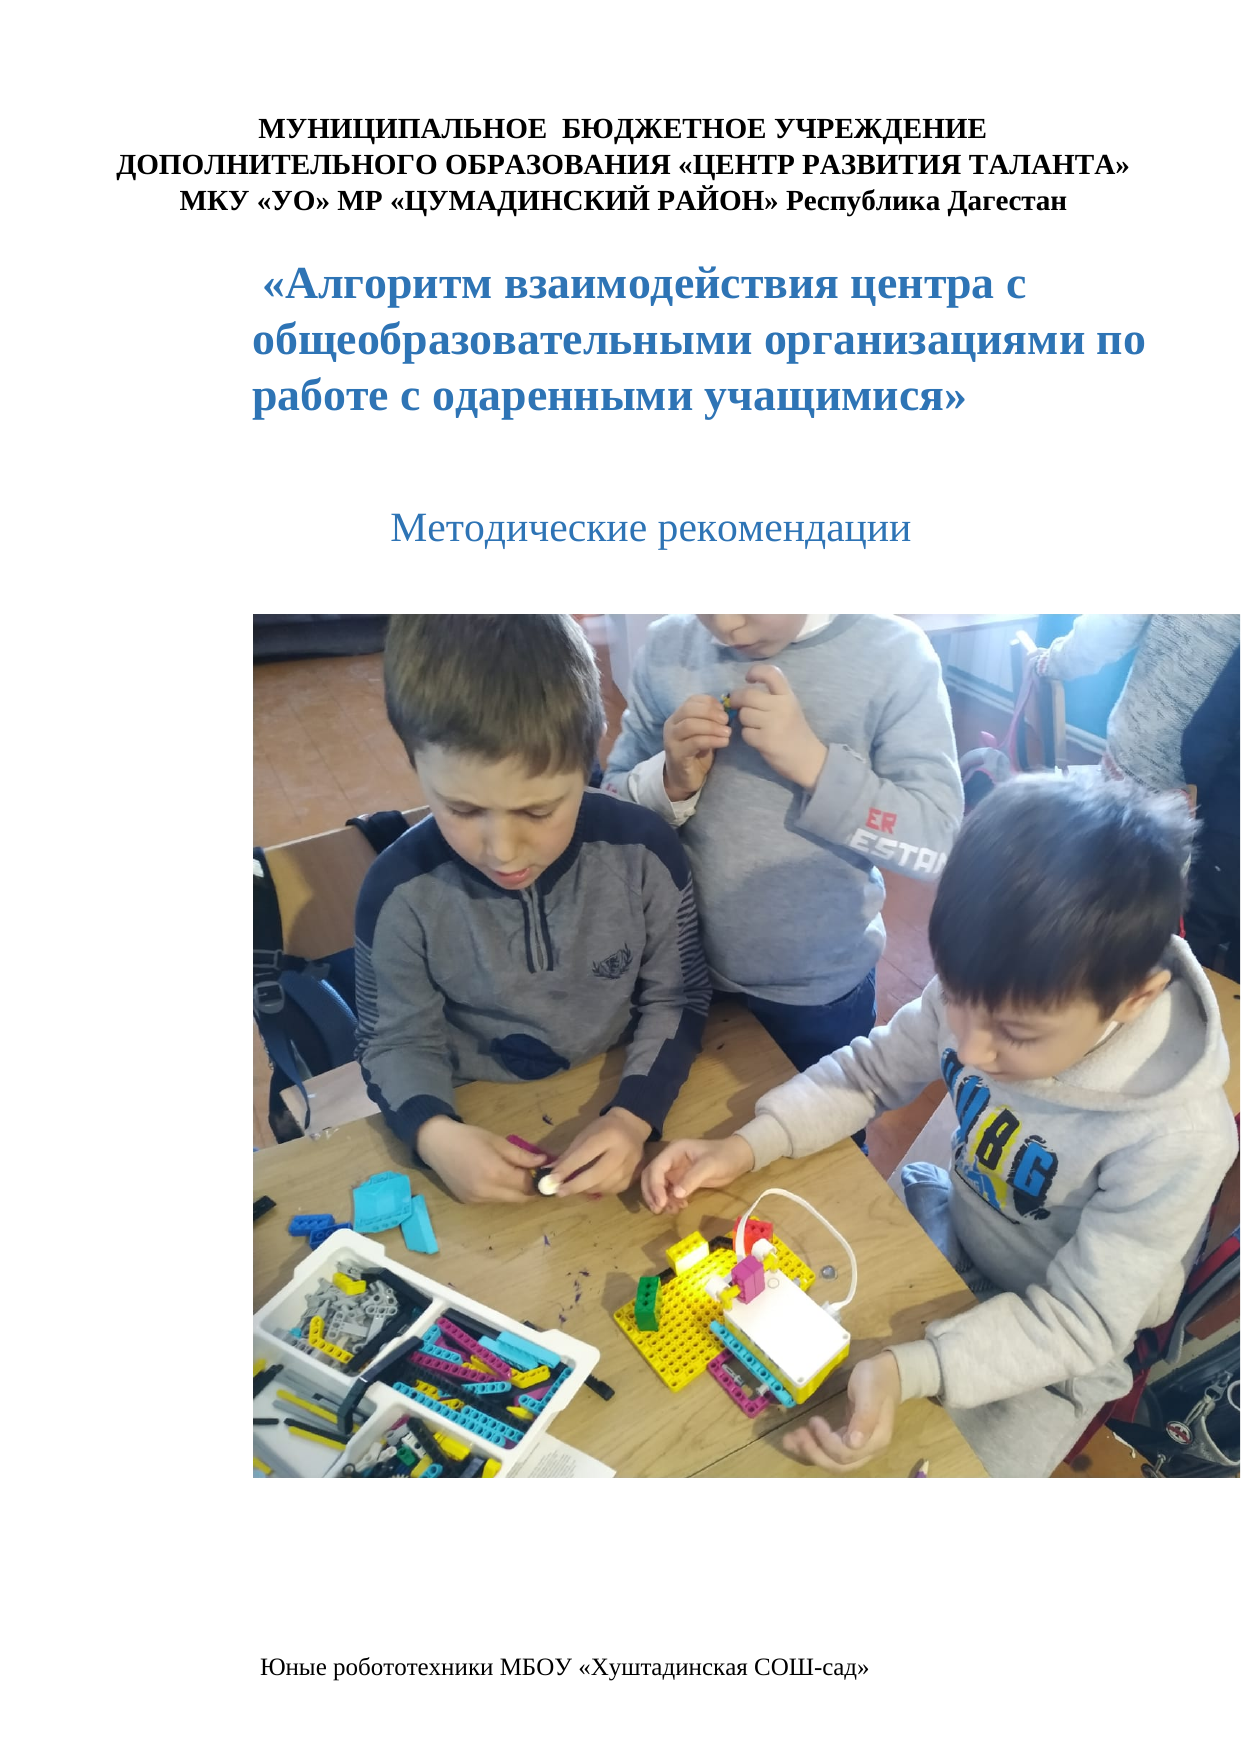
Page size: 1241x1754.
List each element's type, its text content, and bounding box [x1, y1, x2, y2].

text МУНИЦИПАЛЬНОЕ БЮДЖЕТНОЕ УЧРЕЖДЕНИЕ ДОПОЛНИТЕЛЬНОГО ОБРАЗОВАНИЯ «ЦЕНТР РАЗВИТИЯ ТАЛАНТА» МКУ «УО» МР «ЦУМАДИНСКИЙ РАЙОН» Республика Дагестан [89, 111, 1157, 217]
text Юные робототехники МБОУ «Хуштадинская СОШ-сад» [253, 1652, 1240, 1681]
text «Алгоритм взаимодействия центра с общеобразовательными организациями по работе с одаренными учащимися» [252, 255, 1240, 421]
text Методические рекомендации [390, 503, 1240, 551]
picture [253, 614, 1241, 1478]
